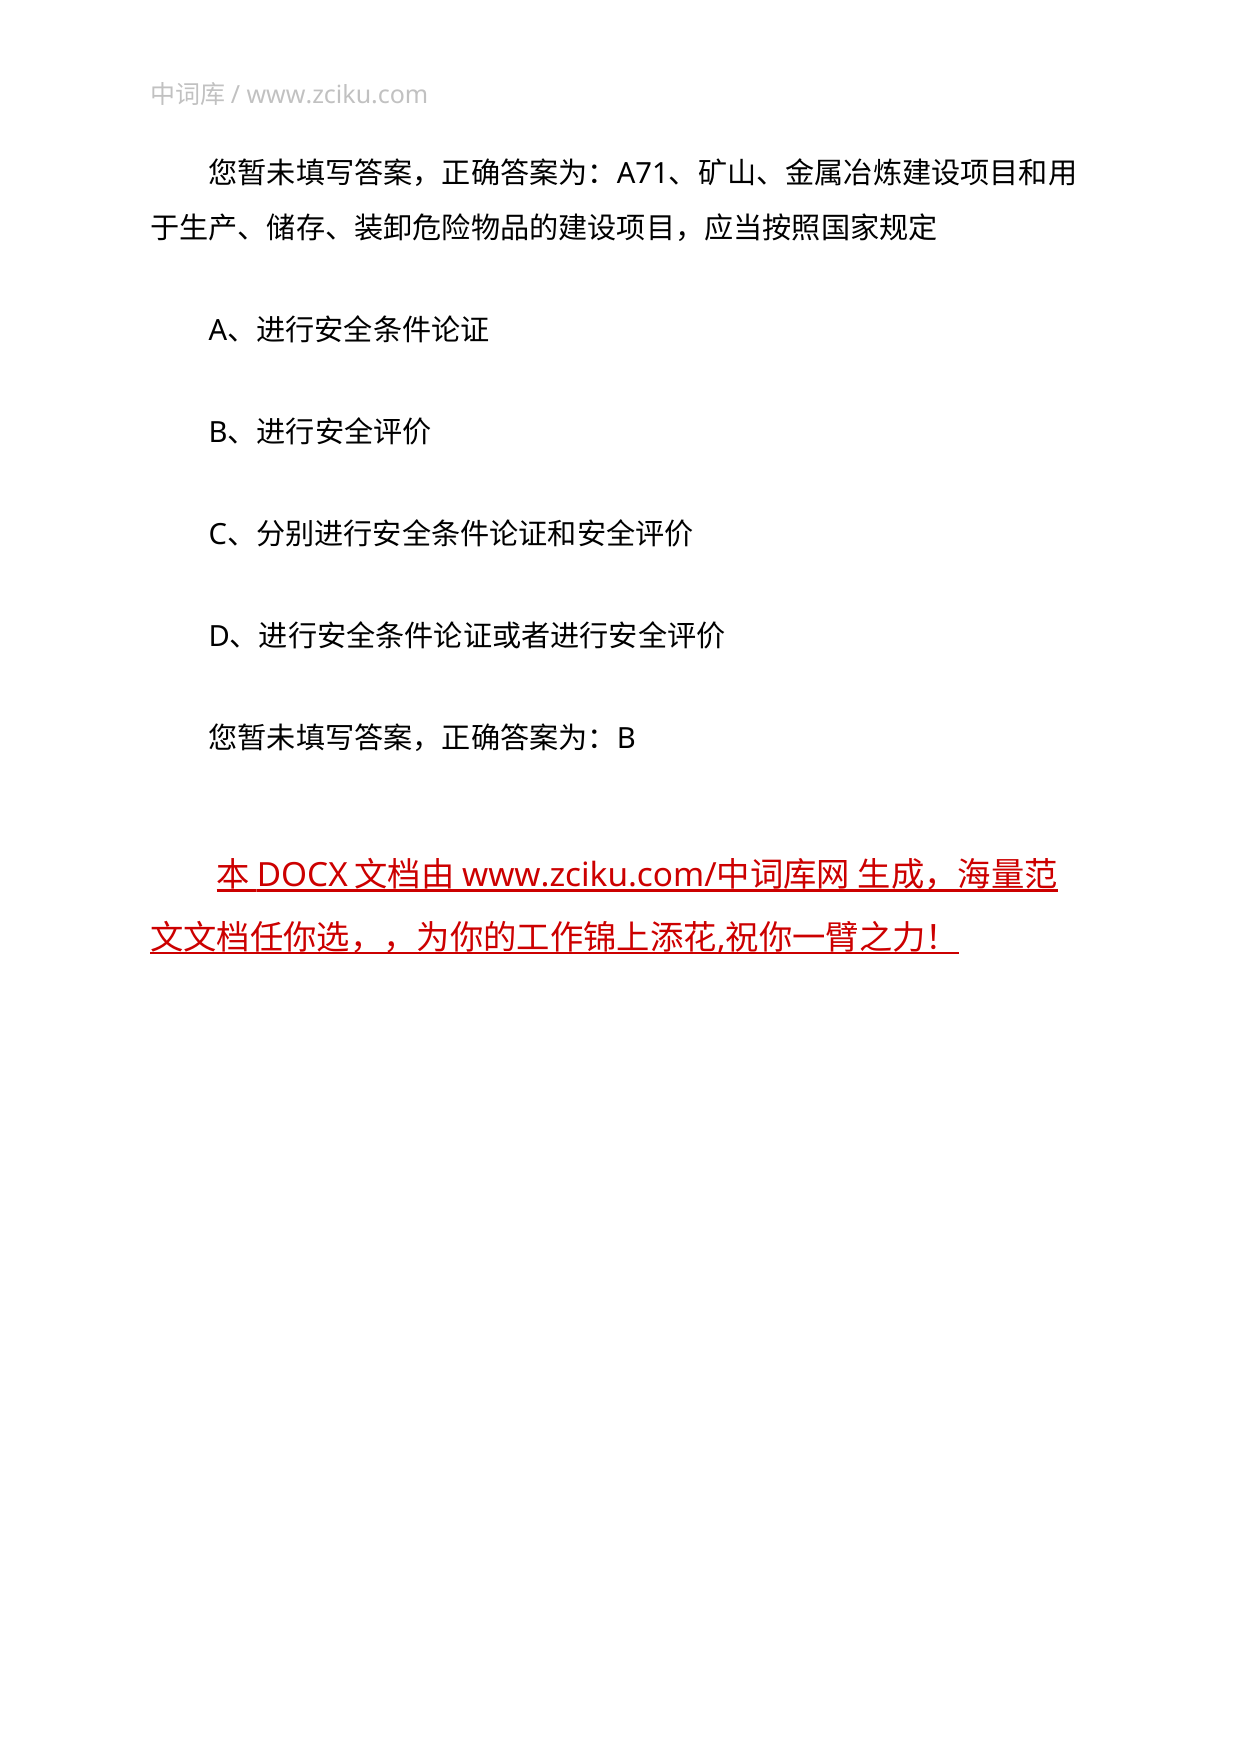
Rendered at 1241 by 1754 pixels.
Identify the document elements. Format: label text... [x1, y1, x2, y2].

text B、进行安全评价 [150, 409, 1090, 451]
text 本DOCX文档由 www.zciku.com/中词库网 生成，海量范文文档任你选，，为你的工作锦上添花,祝你一臂之力！ [150, 848, 1090, 959]
text D、进行安全条件论证或者进行安全评价 [150, 613, 1090, 655]
text C、分别进行安全条件论证和安全评价 [150, 511, 1090, 553]
text A、进行安全条件论证 [150, 307, 1090, 349]
text 您暂未填写答案，正确答案为：B [150, 715, 1090, 757]
text 您暂未填写答案，正确答案为：A71、矿山、金属冶炼建设项目和用于生产、储存、装卸危险物品的建设项目，应当按照国家规定 [150, 150, 1090, 247]
